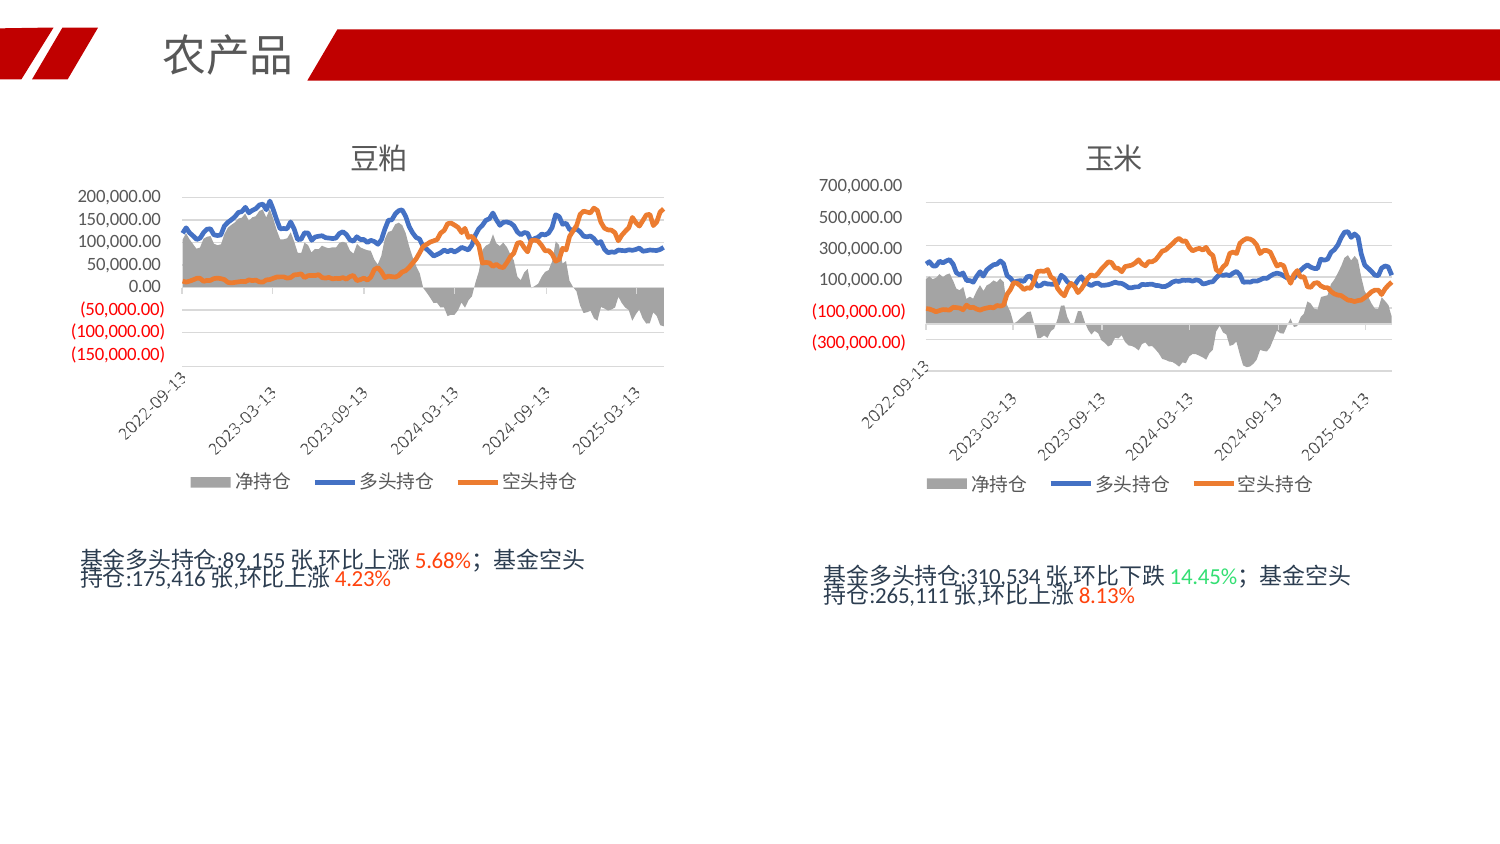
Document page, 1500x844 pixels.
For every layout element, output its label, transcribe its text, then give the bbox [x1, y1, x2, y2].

picture [572, 387, 640, 455]
text (100,000.00) [2, 319, 165, 342]
text 700,000.00 [819, 173, 928, 196]
picture [1125, 393, 1193, 461]
picture [949, 393, 1016, 461]
text 基金多头持仓:310,534张,环比下跌14.45%；基金空头持仓:265,111张,环比上涨8.13% [823, 567, 1371, 610]
picture [1301, 393, 1369, 461]
text 豆粕 [348, 136, 410, 178]
text (50,000.00) [2, 297, 165, 319]
picture [1037, 393, 1105, 461]
text (150,000.00) [2, 342, 165, 365]
text 基金多头持仓:89,155张,环比上涨5.68%；基金空头持仓:175,416张,环比上涨4.23% [80, 551, 604, 593]
picture [118, 372, 185, 440]
text 0.00 [2, 274, 161, 297]
picture [391, 387, 458, 455]
text 200,000.00 [2, 184, 161, 207]
text (100,000.00) [811, 299, 928, 322]
picture [482, 387, 549, 455]
picture [861, 361, 929, 429]
text 300,000.00 [819, 236, 928, 259]
text 500,000.00 [819, 205, 928, 228]
picture [1214, 393, 1281, 461]
text (300,000.00) [811, 330, 928, 353]
picture [300, 387, 367, 455]
text 150,000.00 [2, 207, 161, 229]
text 100,000.00 [2, 229, 161, 252]
text 玉米 [1085, 136, 1429, 178]
text 100,000.00 [819, 268, 928, 291]
text 50,000.00 [2, 252, 161, 274]
picture [208, 387, 275, 455]
